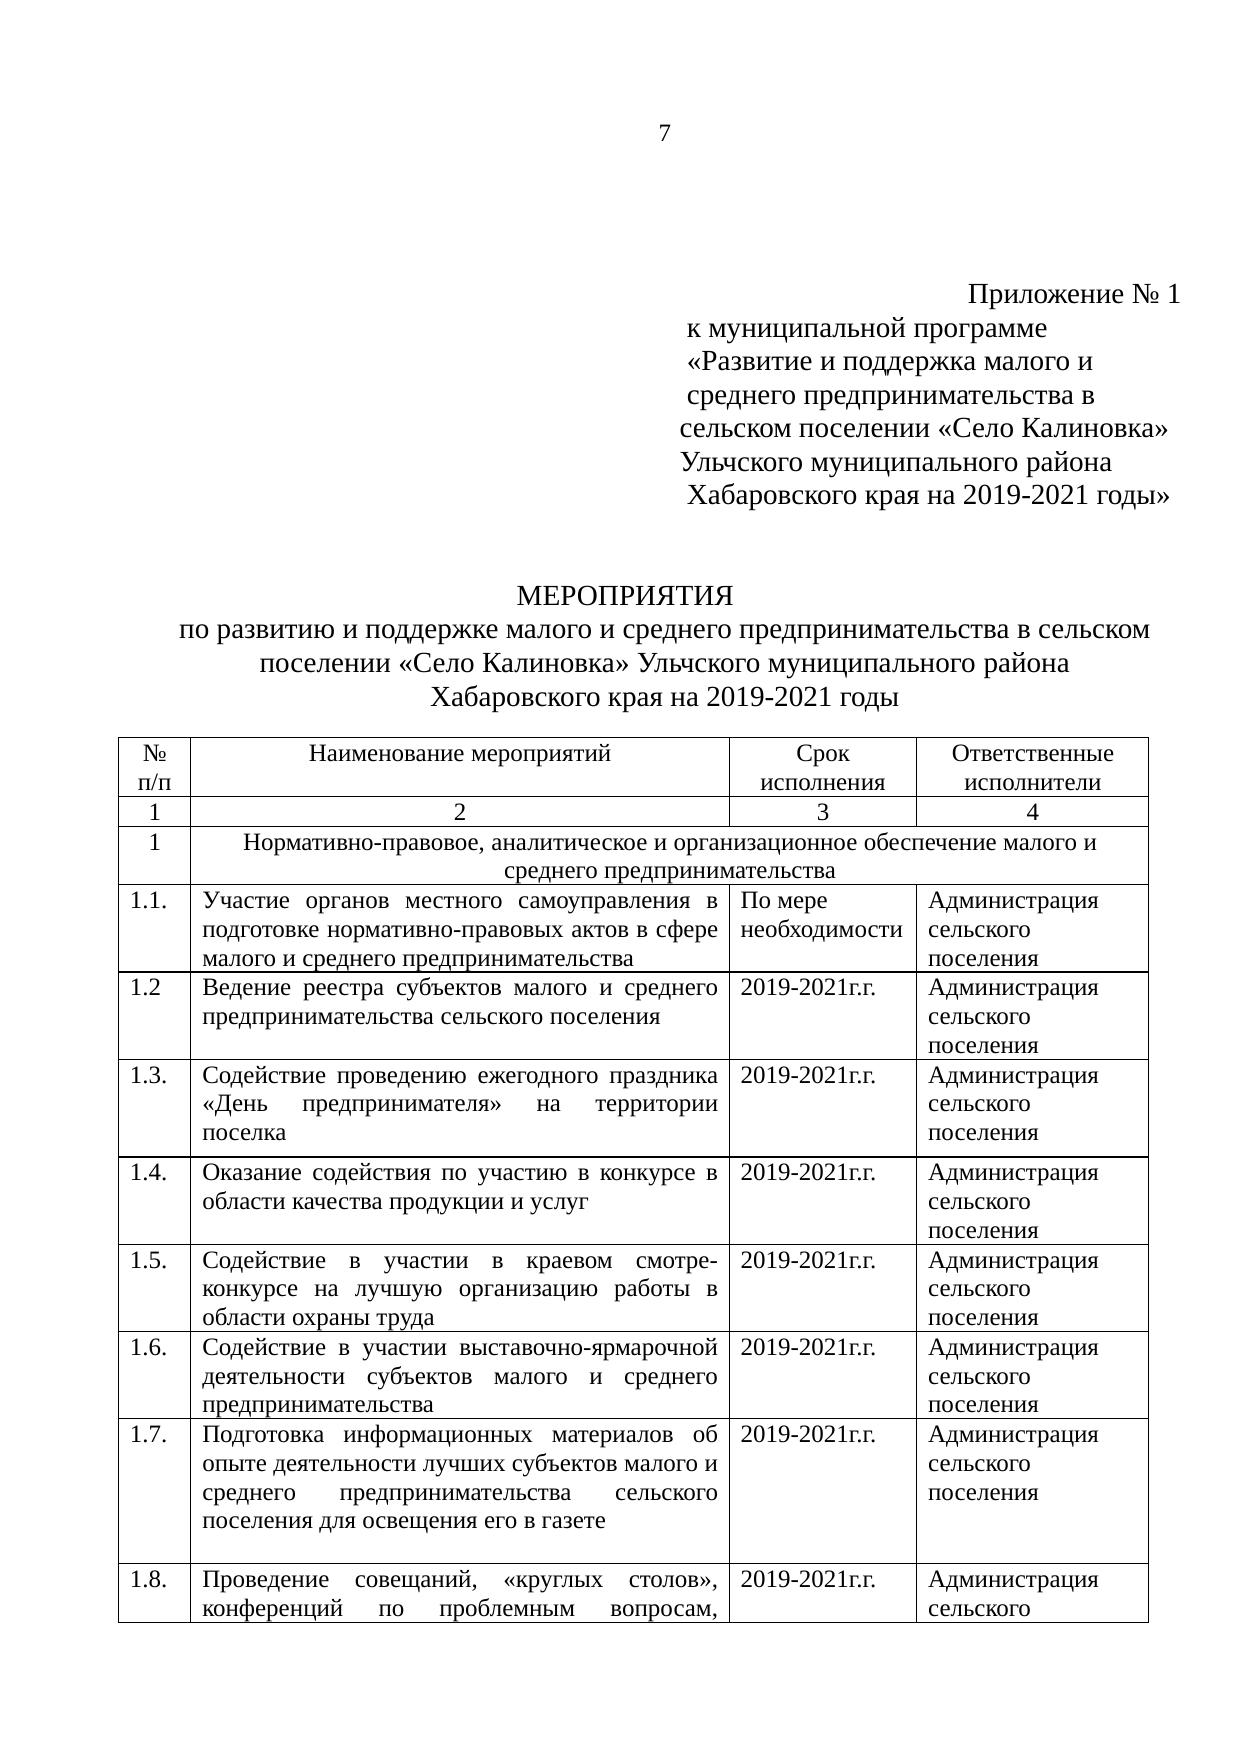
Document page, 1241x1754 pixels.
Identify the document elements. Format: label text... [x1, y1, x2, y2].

table_cell Администрация сельского поселения [917, 1245, 1148, 1331]
table_cell Содействие проведению ежегодного праздника «День предпринимателя» на территории поселка [191, 1060, 729, 1156]
table_cell Администрация сельского поселения [917, 1419, 1148, 1563]
table_cell Подготовка информационных материалов об опыте деятельности лучших субъектов малого и среднего предпринимательства сельского поселения для освещения его в газете [191, 1419, 729, 1563]
table_cell 2019-2021г.г. [730, 1564, 916, 1622]
table_cell Содействие в участии в краевом смотре-конкурсе на лучшую организацию работы в области охраны труда [191, 1245, 729, 1331]
table_cell 1.5. [119, 1245, 190, 1331]
text Хабаровского края на 2019-2021 годы [148, 679, 1181, 712]
table_cell 1.3. [119, 1060, 190, 1156]
table_header Наименование мероприятий [191, 738, 729, 796]
table_cell Администрация сельского поселения [917, 973, 1148, 1059]
table_cell 2019-2021г.г. [730, 1060, 916, 1156]
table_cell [191, 1564, 729, 1622]
table_header № п/п [119, 738, 190, 796]
table_cell 1.1. [119, 885, 190, 971]
table_header Срок исполнения [730, 738, 916, 796]
table_cell 2 [191, 797, 729, 826]
table_cell Оказание содействия по участию в конкурсе в области качества продукции и услуг [191, 1158, 729, 1244]
table_cell 3 [730, 797, 916, 826]
table_cell Администрация сельского поселения [917, 1332, 1148, 1418]
table_cell Администрация сельского поселения [917, 885, 1148, 971]
table_cell 2019-2021г.г. [730, 973, 916, 1059]
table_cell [917, 1564, 1148, 1622]
table_cell Участие органов местного самоуправления в подготовке нормативно-правовых актов в сфере малого и среднего предпринимательства [191, 885, 729, 971]
table_cell 2019-2021г.г. [730, 1332, 916, 1418]
table_cell 1.7. [119, 1419, 190, 1563]
text к муниципальной программе [148, 310, 1181, 343]
text Ульчского муниципального района [148, 444, 1181, 477]
text среднего предпринимательства в [148, 377, 1181, 410]
table_cell Ведение реестра субъектов малого и среднего предпринимательства сельского поселения [191, 973, 729, 1059]
text по развитию и поддержке малого и среднего предпринимательства в сельском поселении «Село Калиновка» Ульчского муниципального района [148, 612, 1181, 679]
text сельском поселении «Село Калиновка» [148, 410, 1181, 444]
table_cell 4 [917, 797, 1148, 826]
table_cell 1.2 [119, 973, 190, 1059]
table_cell 1.6. [119, 1332, 190, 1418]
table_cell 2019-2021г.г. [730, 1158, 916, 1244]
text МЕРОПРИЯТИЯ [148, 578, 1181, 612]
table_cell 2019-2021г.г. [730, 1245, 916, 1331]
table_cell 1 [119, 827, 190, 884]
table_header Ответственные исполнители [917, 738, 1148, 796]
table_cell 1.4. [119, 1158, 190, 1244]
table_cell 2019-2021г.г. [730, 1419, 916, 1563]
table_cell Администрация сельского поселения [917, 1060, 1148, 1156]
table_cell Администрация сельского поселения [917, 1158, 1148, 1244]
table_cell По мере необходимости [730, 885, 916, 971]
table_cell 1.8. [119, 1564, 190, 1622]
text Хабаровского края на 2019-2021 годы» [148, 477, 1181, 511]
table_cell Содействие в участии выставочно-ярмарочной деятельности субъектов малого и среднего предпринимательства [191, 1332, 729, 1418]
table_cell 1 [119, 797, 190, 826]
text «Развитие и поддержка малого и [148, 343, 1181, 377]
text Приложение № 1 [148, 276, 1181, 310]
table_cell Нормативно-правовое, аналитическое и организационное обеспечение малого и среднего предпринимательства [191, 827, 1148, 884]
